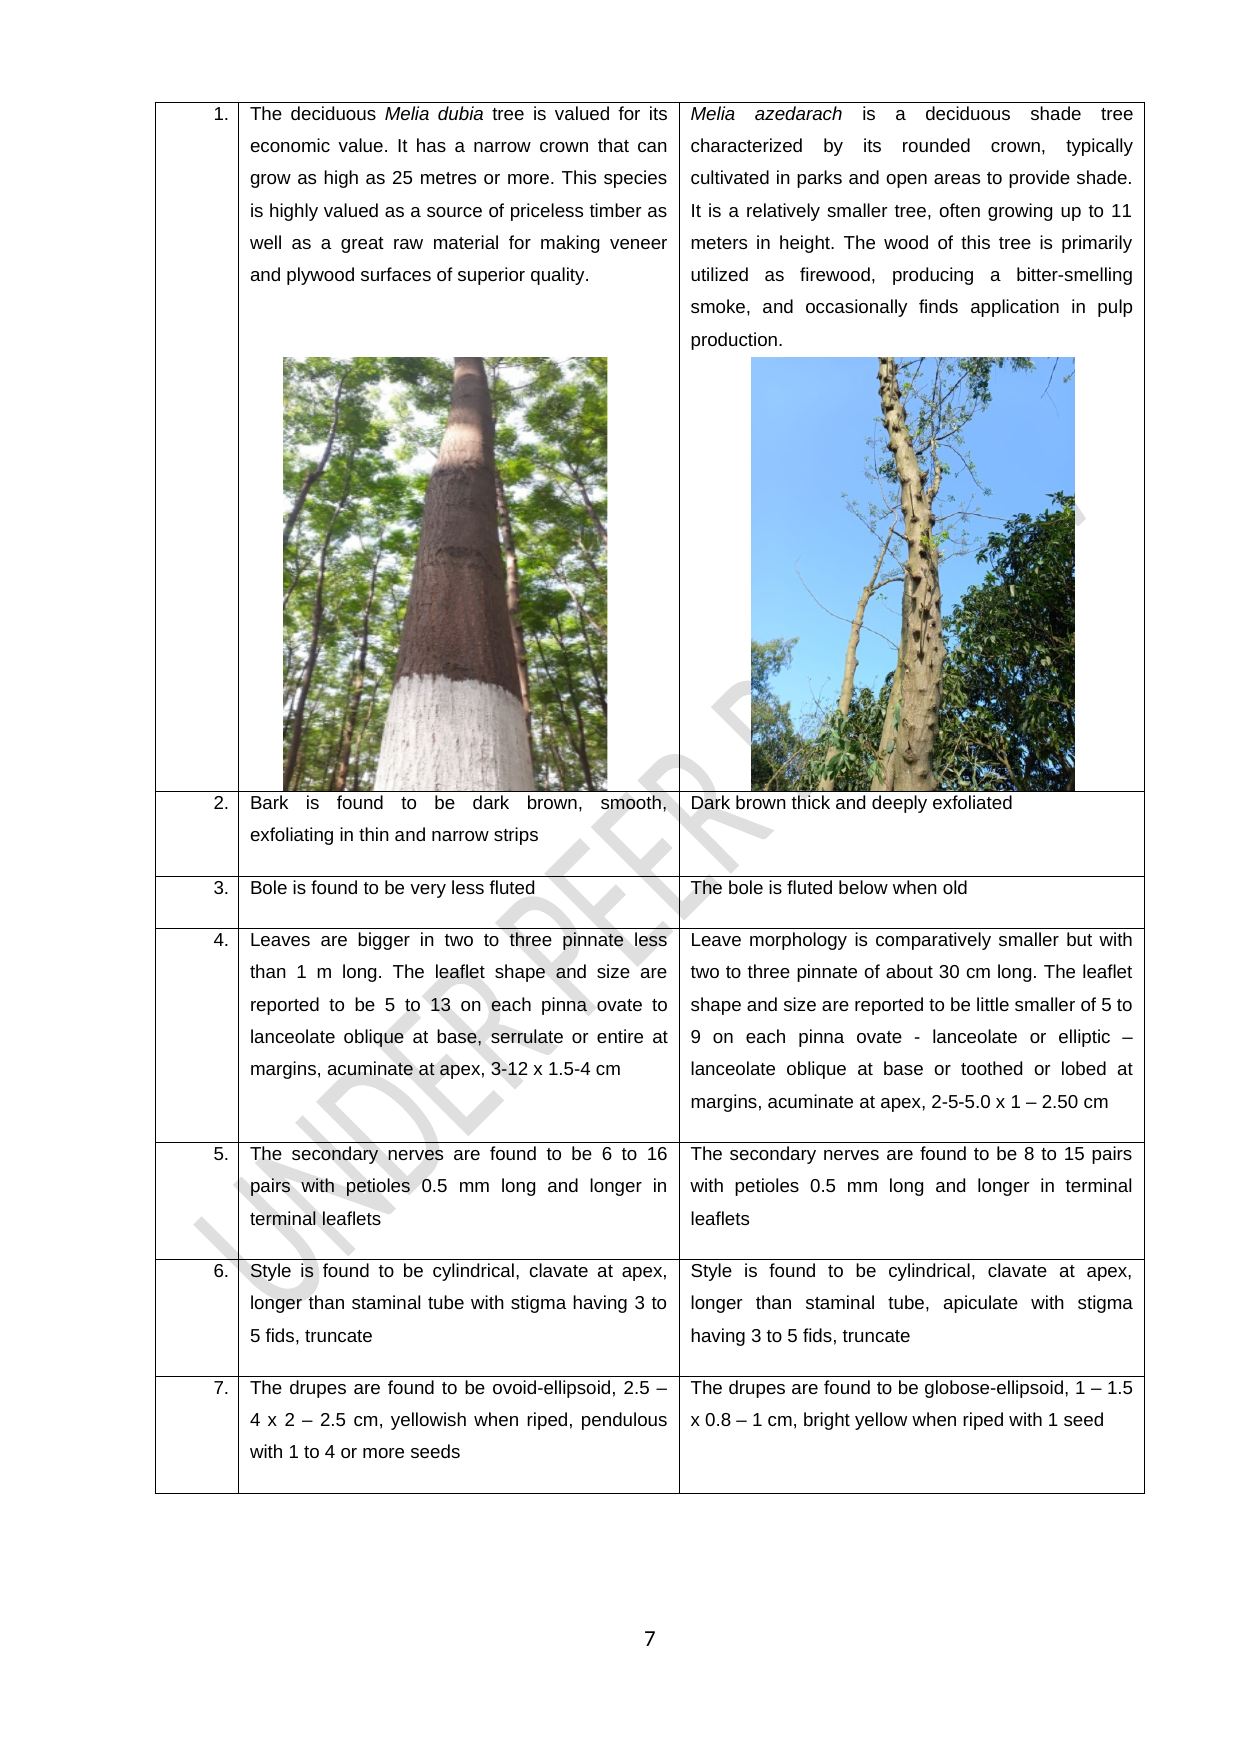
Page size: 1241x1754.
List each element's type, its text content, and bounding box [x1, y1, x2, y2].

table_cell The drupes are found to be globose-ellipsoid, 1 – 1.5 x 0.8 – 1 cm, bright yellow when riped with 1 seed [680, 1377, 1144, 1493]
table_cell [156, 103, 238, 791]
table_cell The secondary nerves are found to be 8 to 15 pairs with petioles 0.5 mm long and longer in terminal leaflets [680, 1143, 1144, 1259]
table_cell The deciduous Melia dubia tree is valued for its economic value. It has a narrow crown that can grow as high as 25 metres or more. This species is highly valued as a source of priceless timber as well as a great raw material for making veneer and plywood surfaces of superior quality. [239, 103, 679, 791]
table_cell Leave morphology is comparatively smaller but with two to three pinnate of about 30 cm long. The leaflet shape and size are reported to be little smaller of 5 to 9 on each pinna ovate - lanceolate or elliptic – lanceolate oblique at base or toothed or lobed at margins, acuminate at apex, 2-5-5.0 x 1 – 2.50 cm [680, 929, 1144, 1142]
table_cell Leaves are bigger in two to three pinnate less than 1 m long. The leaflet shape and size are reported to be 5 to 13 on each pinna ovate to lanceolate oblique at base, serrulate or entire at margins, acuminate at apex, 3-12 x 1.5-4 cm [239, 929, 679, 1142]
picture [751, 357, 1075, 791]
table_cell [156, 929, 238, 1142]
table_cell The drupes are found to be ovoid-ellipsoid, 2.5 – 4 x 2 – 2.5 cm, yellowish when riped, pendulous with 1 to 4 or more seeds [239, 1377, 679, 1493]
table_cell Melia azedarach is a deciduous shade tree characterized by its rounded crown, typically cultivated in parks and open areas to provide shade. It is a relatively smaller tree, often growing up to 11 meters in height. The wood of this tree is primarily utilized as firewood, producing a bitter-smelling smoke, and occasionally finds application in pulp production. [680, 103, 1144, 791]
table_cell Bark is found to be dark brown, smooth, exfoliating in thin and narrow strips [239, 792, 679, 876]
picture [283, 357, 608, 791]
table_cell Style is found to be cylindrical, clavate at apex, longer than staminal tube with stigma having 3 to 5 fids, truncate [239, 1260, 679, 1376]
table_cell [156, 792, 238, 876]
table_cell The bole is fluted below when old [680, 877, 1144, 928]
table_cell [156, 1260, 238, 1376]
table_cell [156, 877, 238, 928]
table_cell The secondary nerves are found to be 6 to 16 pairs with petioles 0.5 mm long and longer in terminal leaflets [239, 1143, 679, 1259]
table_cell Bole is found to be very less fluted [239, 877, 679, 928]
table_cell [156, 1377, 238, 1493]
table_cell [156, 1143, 238, 1259]
table_cell Style is found to be cylindrical, clavate at apex, longer than staminal tube, apiculate with stigma having 3 to 5 fids, truncate [680, 1260, 1144, 1376]
table_cell Dark brown thick and deeply exfoliated [680, 792, 1144, 876]
